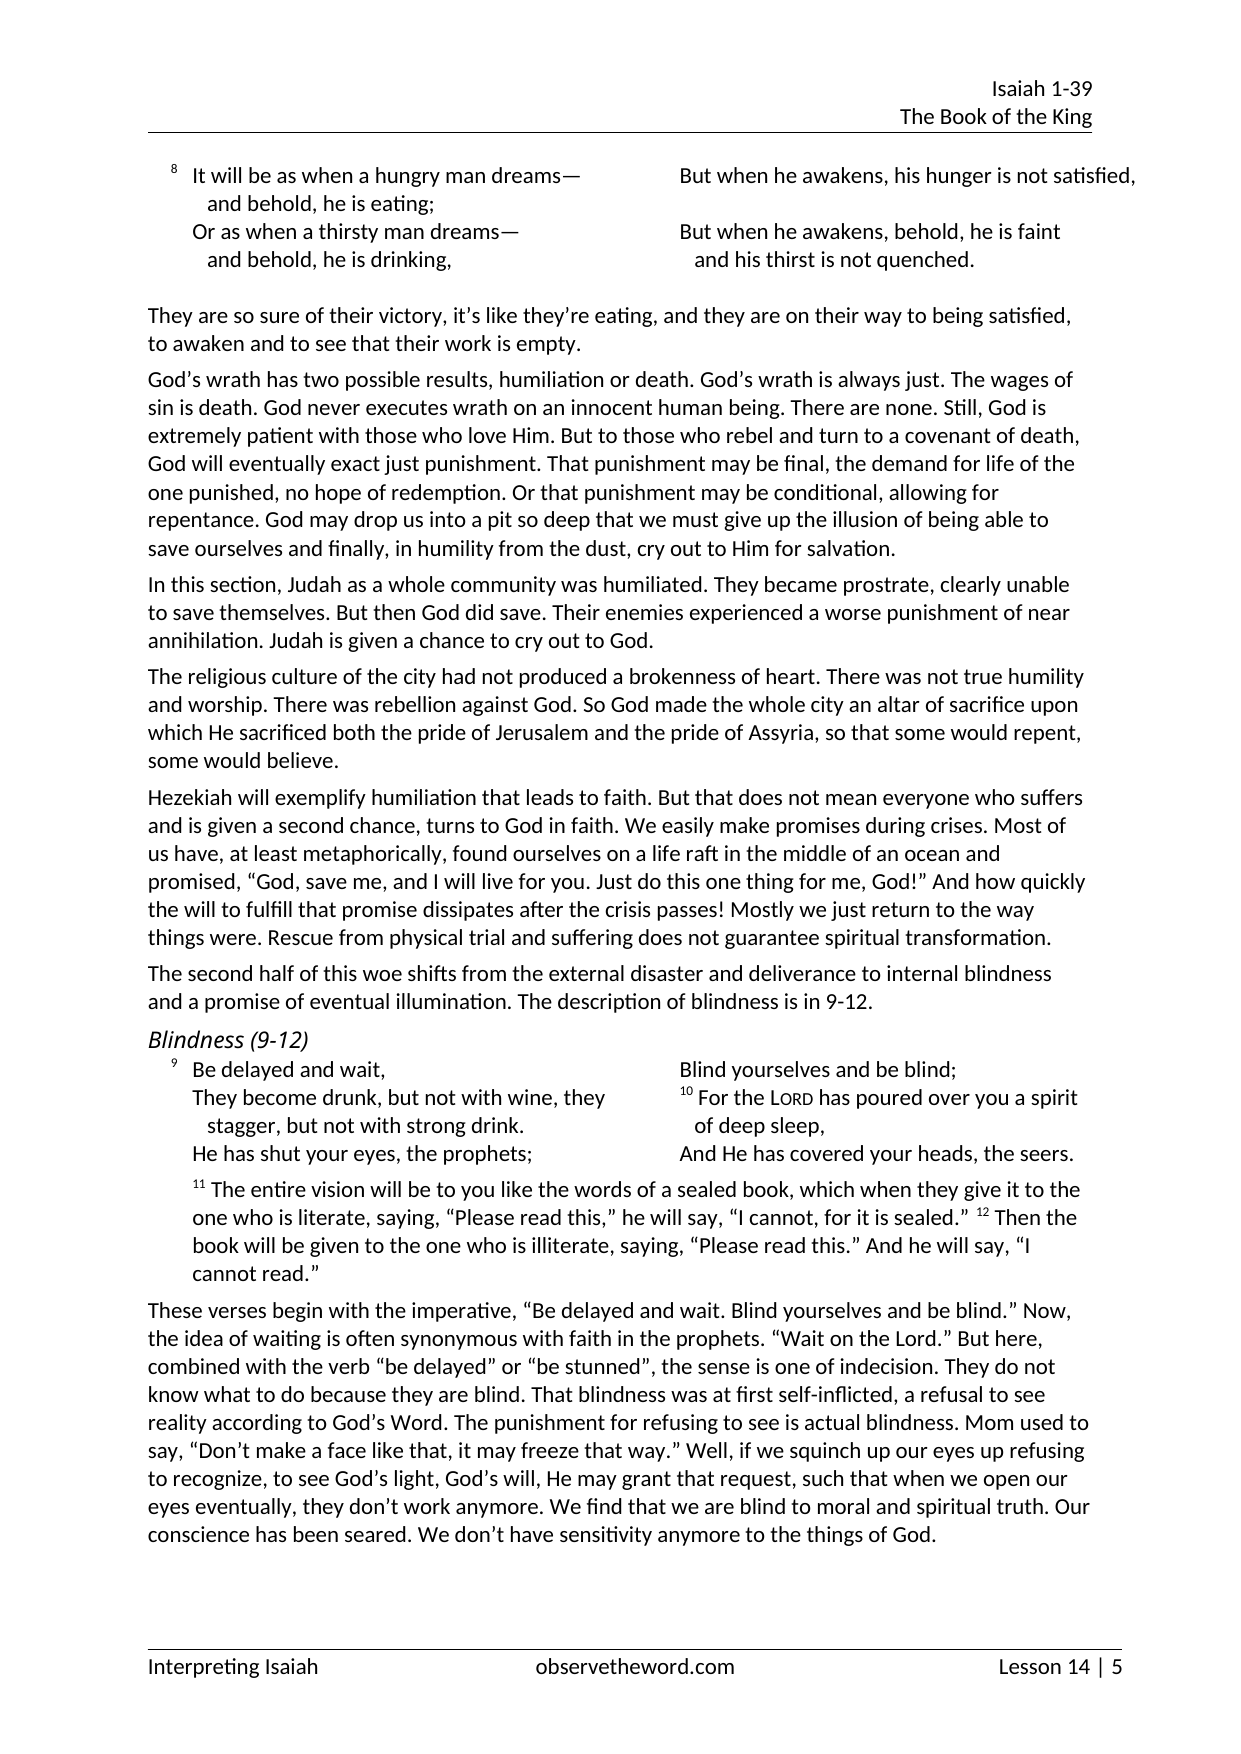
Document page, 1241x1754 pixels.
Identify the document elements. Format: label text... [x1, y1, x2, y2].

subtitle Blindness (9-12) [148, 1024, 1092, 1055]
text The religious culture of the city had not produced a brokenness of heart. There was not true humility and worship. There was rebellion against God. So God made the whole city an altar of sacrifice upon which He sacrificed both the pride of Jerusalem and the pride of Assyria, so that some would repent, some would believe. [148, 662, 1092, 774]
text He has shut your eyes, the prophets; And He has covered your heads, the seers. [148, 1139, 1152, 1167]
text 11 The entire vision will be to you like the words of a sealed book, which when they give it to the one who is literate, saying, “Please read this,” he will say, “I cannot, for it is sealed.” 12 Then the book will be given to the one who is illiterate, saying, “Please read this.” And he will say, “I cannot read.” [192, 1175, 1092, 1287]
text God’s wrath has two possible results, humiliation or death. God’s wrath is always just. The wages of sin is death. God never executes wrath on an innocent human being. There are none. Still, God is extremely patient with those who love Him. But to those who rebel and turn to a covenant of death, God will eventually exact just punishment. That punishment may be final, the demand for life of the one punished, no hope of redemption. Or that punishment may be conditional, allowing for repentance. God may drop us into a pit so deep that we must give up the illusion of being able to save ourselves and finally, in humility from the dust, cry out to Him for salvation. [148, 366, 1092, 562]
text and behold, he is drinking, and his thirst is not quenched. [148, 245, 1152, 273]
text stagger, but not with strong drink. of deep sleep, [148, 1111, 1152, 1139]
text Or as when a thirsty man dreams— But when he awakens, behold, he is faint [148, 217, 1152, 245]
text These verses begin with the imperative, “Be delayed and wait. Blind yourselves and be blind.” Now, the idea of waiting is often synonymous with faith in the prophets. “Wait on the Lord.” But here, combined with the verb “be delayed” or “be stunned”, the sense is one of indecision. They do not know what to do because they are blind. That blindness was at first self-inflicted, a refusal to see reality according to God’s Word. The punishment for refusing to see is actual blindness. Mom used to say, “Don’t make a face like that, it may freeze that way.” Well, if we squinch up our eyes up refusing to recognize, to see God’s light, God’s will, He may grant that request, such that when we open our eyes eventually, they don’t work anymore. We find that we are blind to moral and spiritual truth. Our conscience has been seared. We don’t have sensitivity anymore to the things of God. [148, 1296, 1092, 1548]
text 8 It will be as when a hungry man dreams— But when he awakens, his hunger is not satisfied, [148, 161, 1152, 189]
text They are so sure of their victory, it’s like they’re eating, and they are on their way to being satisfied, to awaken and to see that their work is empty. [148, 301, 1092, 357]
text The second half of this woe shifts from the external disaster and deliverance to internal blindness and a promise of eventual illumination. The description of blindness is in 9-12. [148, 959, 1092, 1015]
text They become drunk, but not with wine, they 10 For the Lord has poured over you a spirit [148, 1083, 1152, 1111]
text Hezekiah will exemplify humiliation that leads to faith. But that does not mean everyone who suffers and is given a second chance, turns to God in faith. We easily make promises during crises. Most of us have, at least metaphorically, found ourselves on a life raft in the middle of an ocean and promised, “God, save me, and I will live for you. Just do this one thing for me, God!” And how quickly the will to fulfill that promise dissipates after the crisis passes! Mostly we just return to the way things were. Rescue from physical trial and suffering does not guarantee spiritual transformation. [148, 783, 1092, 951]
text 9 Be delayed and wait, Blind yourselves and be blind; [148, 1055, 1152, 1083]
text In this section, Judah as a whole community was humiliated. They became prostrate, clearly unable to save themselves. But then God did save. Their enemies experienced a worse punishment of near annihilation. Judah is given a chance to cry out to God. [148, 570, 1092, 654]
text and behold, he is eating; [148, 189, 1152, 217]
